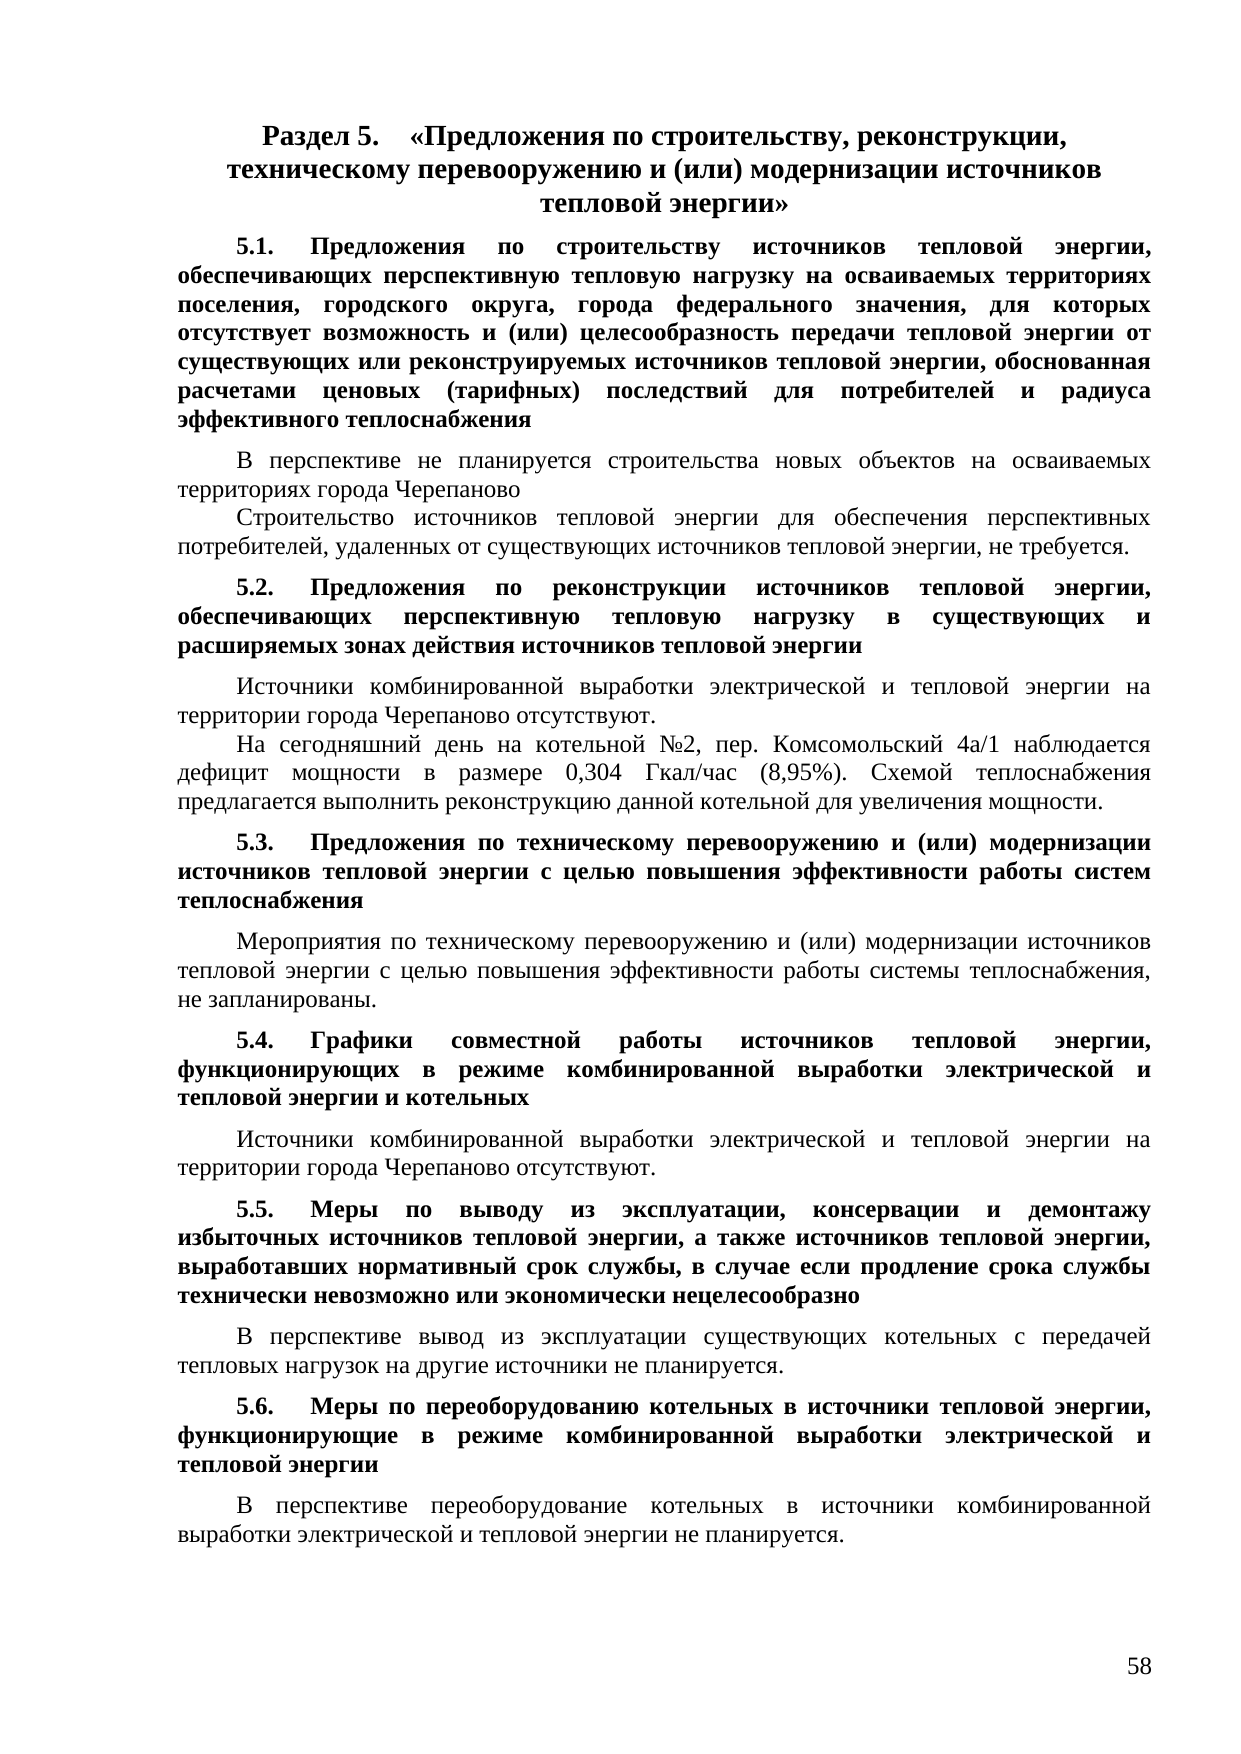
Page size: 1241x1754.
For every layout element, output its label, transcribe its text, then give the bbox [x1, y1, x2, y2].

text Источники комбинированной выработки электрической и тепловой энергии на территории города Черепаново отсутствуют. [177, 1124, 1152, 1181]
text Мероприятия по техническому перевооружению и (или) модернизации источников тепловой энергии с целью повышения эффективности работы системы теплоснабжения, не запланированы. [177, 926, 1152, 1012]
text Строительство источников тепловой энергии для обеспечения перспективных потребителей, удаленных от существующих источников тепловой энергии, не требуется. [177, 502, 1152, 560]
text В перспективе переоборудование котельных в источники комбинированной выработки электрической и тепловой энергии не планируется. [177, 1490, 1152, 1547]
subtitle Меры по переоборудованию котельных в источники тепловой энергии, функционирующие в режиме комбинированной выработки электрической и тепловой энергии [177, 1391, 1152, 1477]
text На сегодняшний день на котельной №2, пер. Комсомольский 4а/1 наблюдается дефицит мощности в размере 0,304 Гкал/час (8,95%). Схемой теплоснабжения предлагается выполнить реконструкцию данной котельной для увеличения мощности. [177, 729, 1152, 815]
text Источники комбинированной выработки электрической и тепловой энергии на территории города Черепаново отсутствуют. [177, 671, 1152, 729]
subtitle Графики совместной работы источников тепловой энергии, функционирующих в режиме комбинированной выработки электрической и тепловой энергии и котельных [177, 1025, 1152, 1111]
subtitle Меры по выводу из эксплуатации, консервации и демонтажу избыточных источников тепловой энергии, а также источников тепловой энергии, выработавших нормативный срок службы, в случае если продление срока службы технически невозможно или экономически нецелесообразно [177, 1194, 1152, 1309]
text В перспективе вывод из эксплуатации существующих котельных с передачей тепловых нагрузок на другие источники не планируется. [177, 1321, 1152, 1379]
subtitle «Предложения по строительству, реконструкции, техническому перевооружению и (или) модернизации источников тепловой энергии» [177, 118, 1152, 219]
text В перспективе не планируется строительства новых объектов на осваиваемых территориях города Черепаново [177, 445, 1152, 502]
subtitle Предложения по строительству источников тепловой энергии, обеспечивающих перспективную тепловую нагрузку на осваиваемых территориях поселения, городского округа, города федерального значения, для которых отсутствует возможность и (или) целесообразность передачи тепловой энергии от существующих или реконструируемых источников тепловой энергии, обоснованная расчетами ценовых (тарифных) последствий для потребителей и радиуса эффективного теплоснабжения [177, 231, 1152, 432]
subtitle Предложения по техническому перевооружению и (или) модернизации источников тепловой энергии с целью повышения эффективности работы систем теплоснабжения [177, 827, 1152, 914]
subtitle Предложения по реконструкции источников тепловой энергии, обеспечивающих перспективную тепловую нагрузку в существующих и расширяемых зонах действия источников тепловой энергии [177, 572, 1152, 659]
